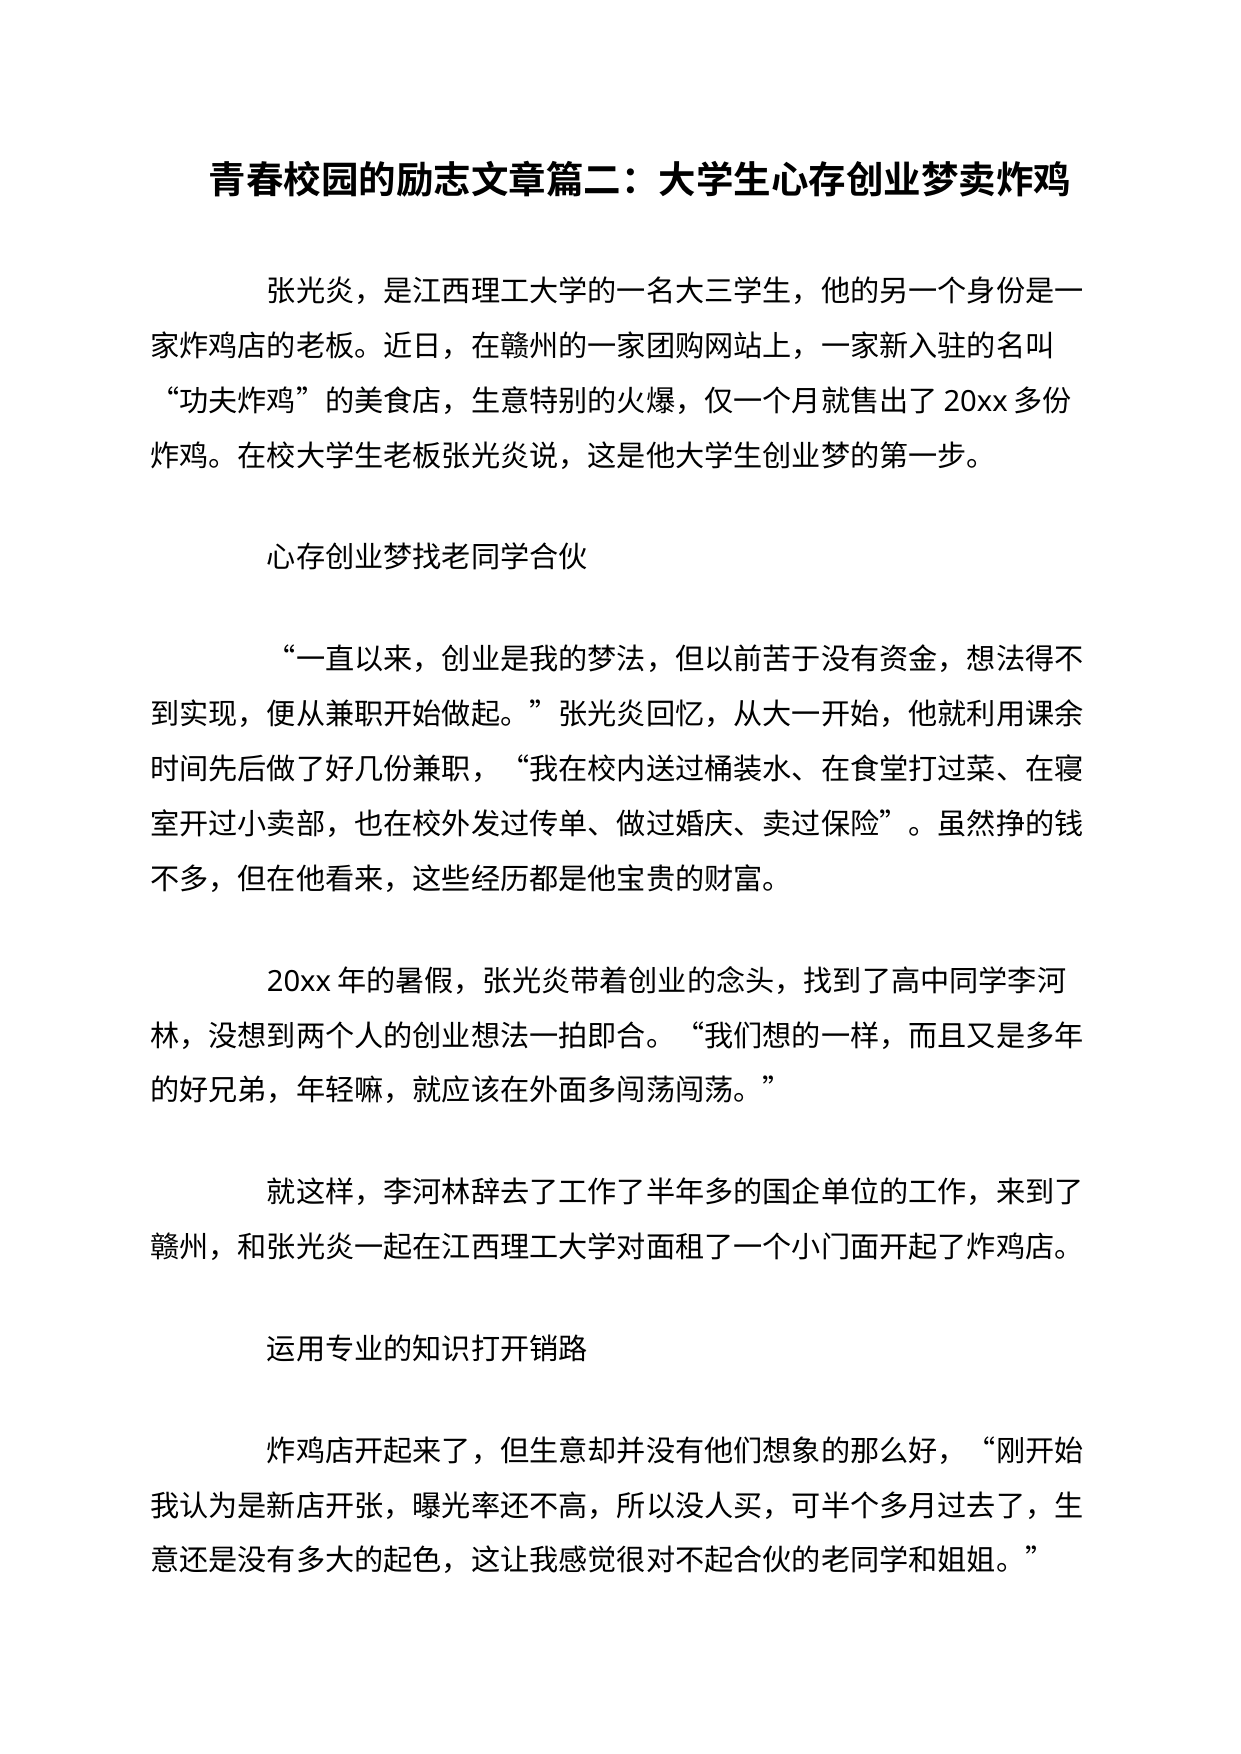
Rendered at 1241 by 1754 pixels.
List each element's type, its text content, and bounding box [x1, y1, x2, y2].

text 炸鸡店开起来了，但生意却并没有他们想象的那么好，“刚开始我认为是新店开张，曝光率还不高，所以没人买，可半个多月过去了，生意还是没有多大的起色，这让我感觉很对不起合伙的老同学和姐姐。” [150, 1427, 1090, 1579]
text 青春校园的励志文章篇二：大学生心存创业梦卖炸鸡 [150, 150, 1090, 204]
text “一直以来，创业是我的梦法，但以前苦于没有资金，想法得不到实现，便从兼职开始做起。”张光炎回忆，从大一开始，他就利用课余时间先后做了好几份兼职，“我在校内送过桶装水、在食堂打过菜、在寝室开过小卖部，也在校外发过传单、做过婚庆、卖过保险”。虽然挣的钱不多，但在他看来，这些经历都是他宝贵的财富。 [150, 636, 1090, 898]
text 心存创业梦找老同学合伙 [150, 534, 1090, 576]
text 20xx年的暑假，张光炎带着创业的念头，找到了高中同学李河林，没想到两个人的创业想法一拍即合。“我们想的一样，而且又是多年的好兄弟，年轻嘛，就应该在外面多闯荡闯荡。” [150, 957, 1090, 1109]
text 张光炎，是江西理工大学的一名大三学生，他的另一个身份是一家炸鸡店的老板。近日，在赣州的一家团购网站上，一家新入驻的名叫“功夫炸鸡”的美食店，生意特别的火爆，仅一个月就售出了20xx多份炸鸡。在校大学生老板张光炎说，这是他大学生创业梦的第一步。 [150, 267, 1090, 474]
text 运用专业的知识打开销路 [150, 1325, 1090, 1368]
text 就这样，李河林辞去了工作了半年多的国企单位的工作，来到了赣州，和张光炎一起在江西理工大学对面租了一个小门面开起了炸鸡店。 [150, 1169, 1090, 1266]
